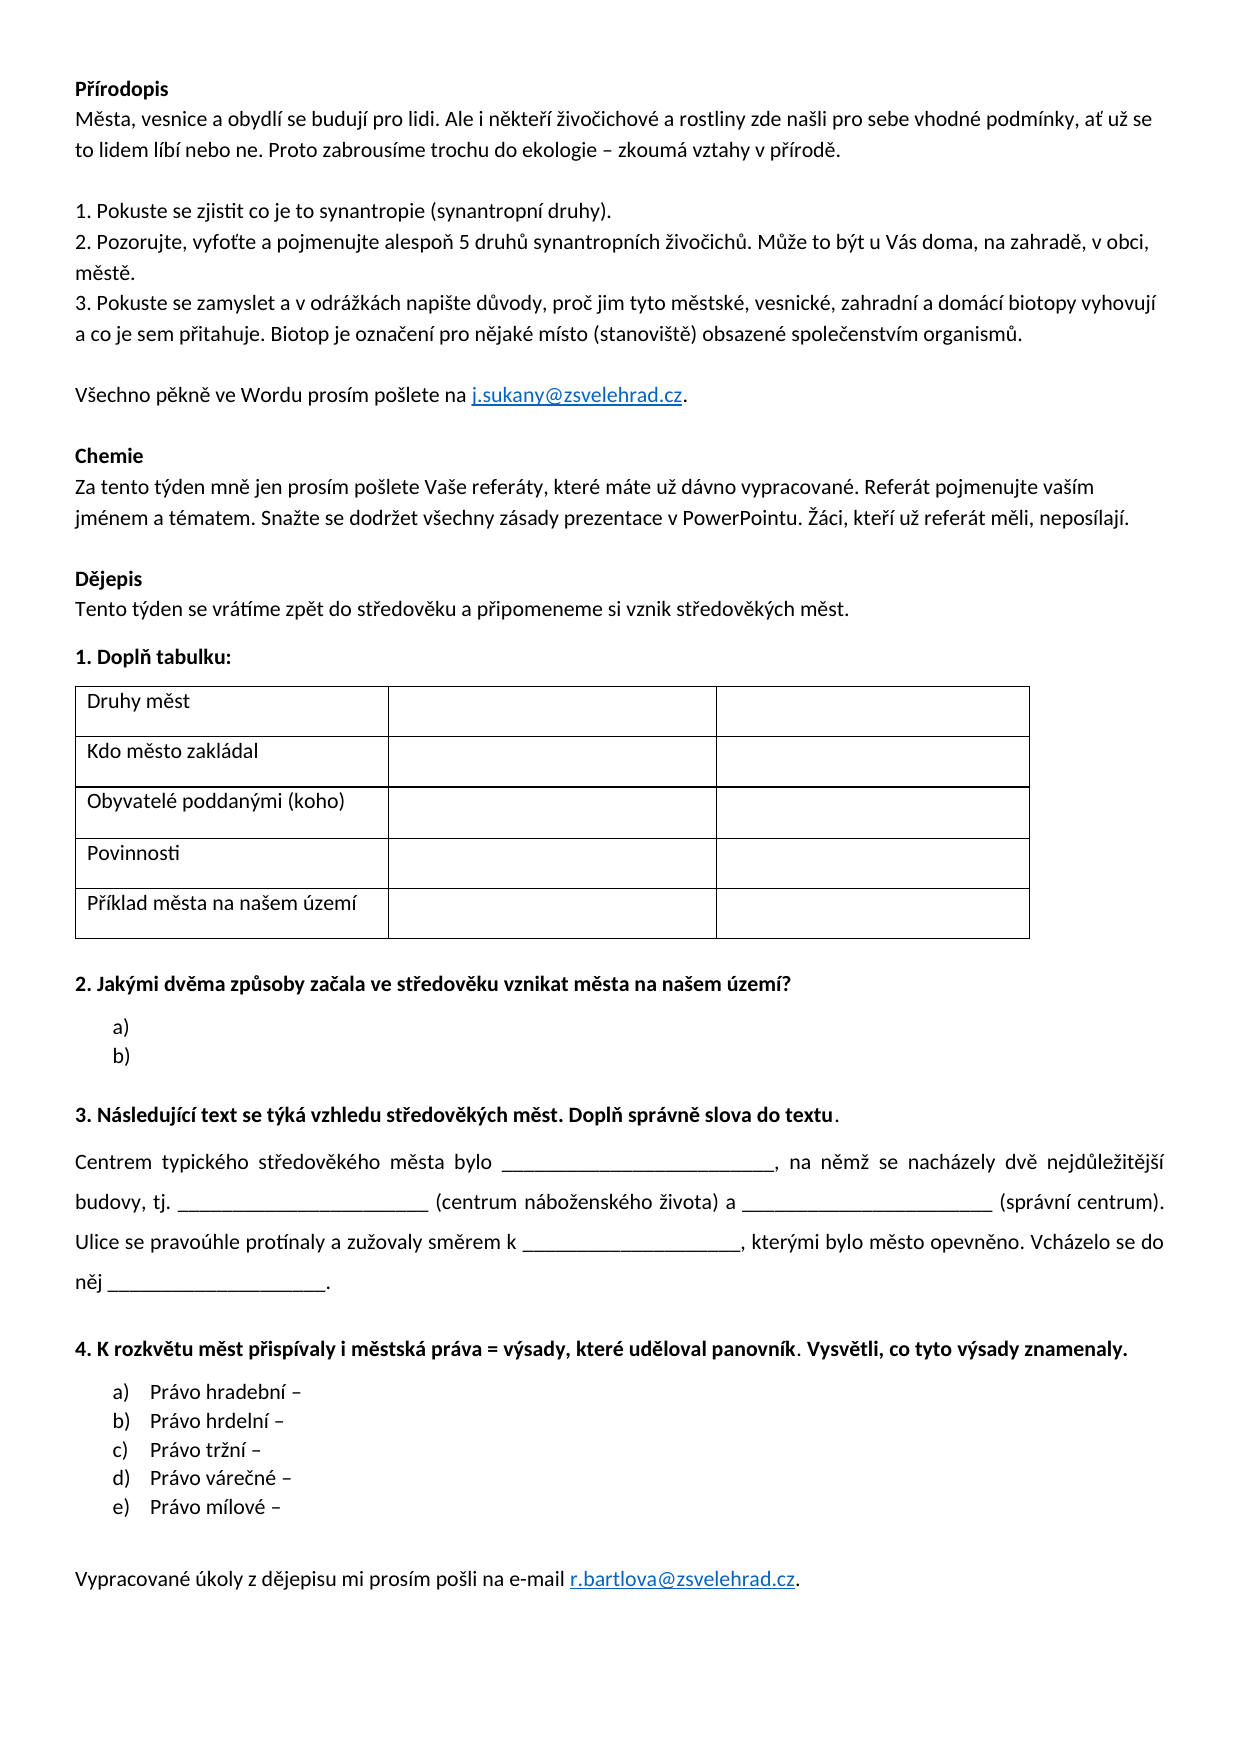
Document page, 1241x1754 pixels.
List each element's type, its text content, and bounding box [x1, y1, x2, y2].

text Všechno pěkně ve Wordu prosím pošlete na j.sukany@zsvelehrad.cz. [75, 381, 1165, 408]
table_header [717, 687, 1029, 736]
table_cell Kdo město zakládal [76, 737, 388, 786]
table_header Druhy měst [76, 687, 388, 736]
text Chemie [75, 442, 1165, 469]
table_cell [389, 839, 716, 888]
text Města, vesnice a obydlí se budují pro lidi. Ale i někteří živočichové a rostliny zde našli pro sebe vhodné podmínky, ať už se to lidem líbí nebo ne. Proto zabrousíme trochu do ekologie – zkoumá vztahy v přírodě. [75, 106, 1165, 163]
table_cell Příklad města na našem území [76, 889, 388, 938]
text 2. Jakými dvěma způsoby začala ve středověku vznikat města na našem území? [75, 970, 1165, 997]
table_cell Povinnosti [76, 839, 388, 888]
text Centrem typického středověkého města bylo _________________________, na němž se nacházely dvě nejdůležitější budovy, tj. _______________________ (centrum náboženského života) a _______________________ (správní centrum). Ulice se pravoúhle protínaly a zužovaly směrem k ____________________, kterými bylo město opevněno. Vcházelo se do něj ____________________. [75, 1148, 1165, 1295]
text 4. K rozkvětu měst přispívaly i městská práva = výsady, které uděloval panovník. Vysvětli, co tyto výsady znamenaly. [75, 1335, 1165, 1362]
text 3. Následující text se týká vzhledu středověkých měst. Doplň správně slova do textu. [75, 1101, 1165, 1128]
table_cell [389, 788, 716, 838]
text Dějepis [75, 565, 1165, 592]
table_cell [389, 889, 716, 938]
table_cell [717, 889, 1029, 938]
text 2. Pozorujte, vyfoťte a pojmenujte alespoň 5 druhů synantropních živočichů. Může to být u Vás doma, na zahradě, v obci, městě. [75, 228, 1165, 285]
list Právo tržní – [112, 1436, 1165, 1462]
text Tento týden se vrátíme zpět do středověku a připomeneme si vznik středověkých měst. [75, 596, 1165, 622]
text 1. Pokuste se zjistit co je to synantropie (synantropní druhy). [75, 197, 1165, 224]
table_cell [717, 788, 1029, 838]
list Právo hrdelní – [112, 1407, 1165, 1434]
table_cell [717, 839, 1029, 888]
text Přírodopis [75, 75, 1165, 102]
table_cell [389, 737, 716, 786]
table_cell [717, 737, 1029, 786]
table_header [389, 687, 716, 736]
text 3. Pokuste se zamyslet a v odrážkách napište důvody, proč jim tyto městské, vesnické, zahradní a domácí biotopy vyhovují a co je sem přitahuje. Biotop je označení pro nějaké místo (stanoviště) obsazené společenstvím organismů. [75, 289, 1165, 347]
text Za tento týden mně jen prosím pošlete Vaše referáty, které máte už dávno vypracované. Referát pojmenujte vaším jménem a tématem. Snažte se dodržet všechny zásady prezentace v PowerPointu. Žáci, kteří už referát měli, neposílají. [75, 473, 1165, 530]
list Právo mílové – [112, 1493, 1165, 1520]
list Právo várečné – [112, 1464, 1165, 1491]
table_cell Obyvatelé poddanými (koho) [76, 788, 388, 838]
list Právo hradební – [112, 1378, 1165, 1405]
text Vypracované úkoly z dějepisu mi prosím pošli na e-mail r.bartlova@zsvelehrad.cz. [75, 1565, 1165, 1592]
text 1. Doplň tabulku: [75, 643, 1165, 669]
